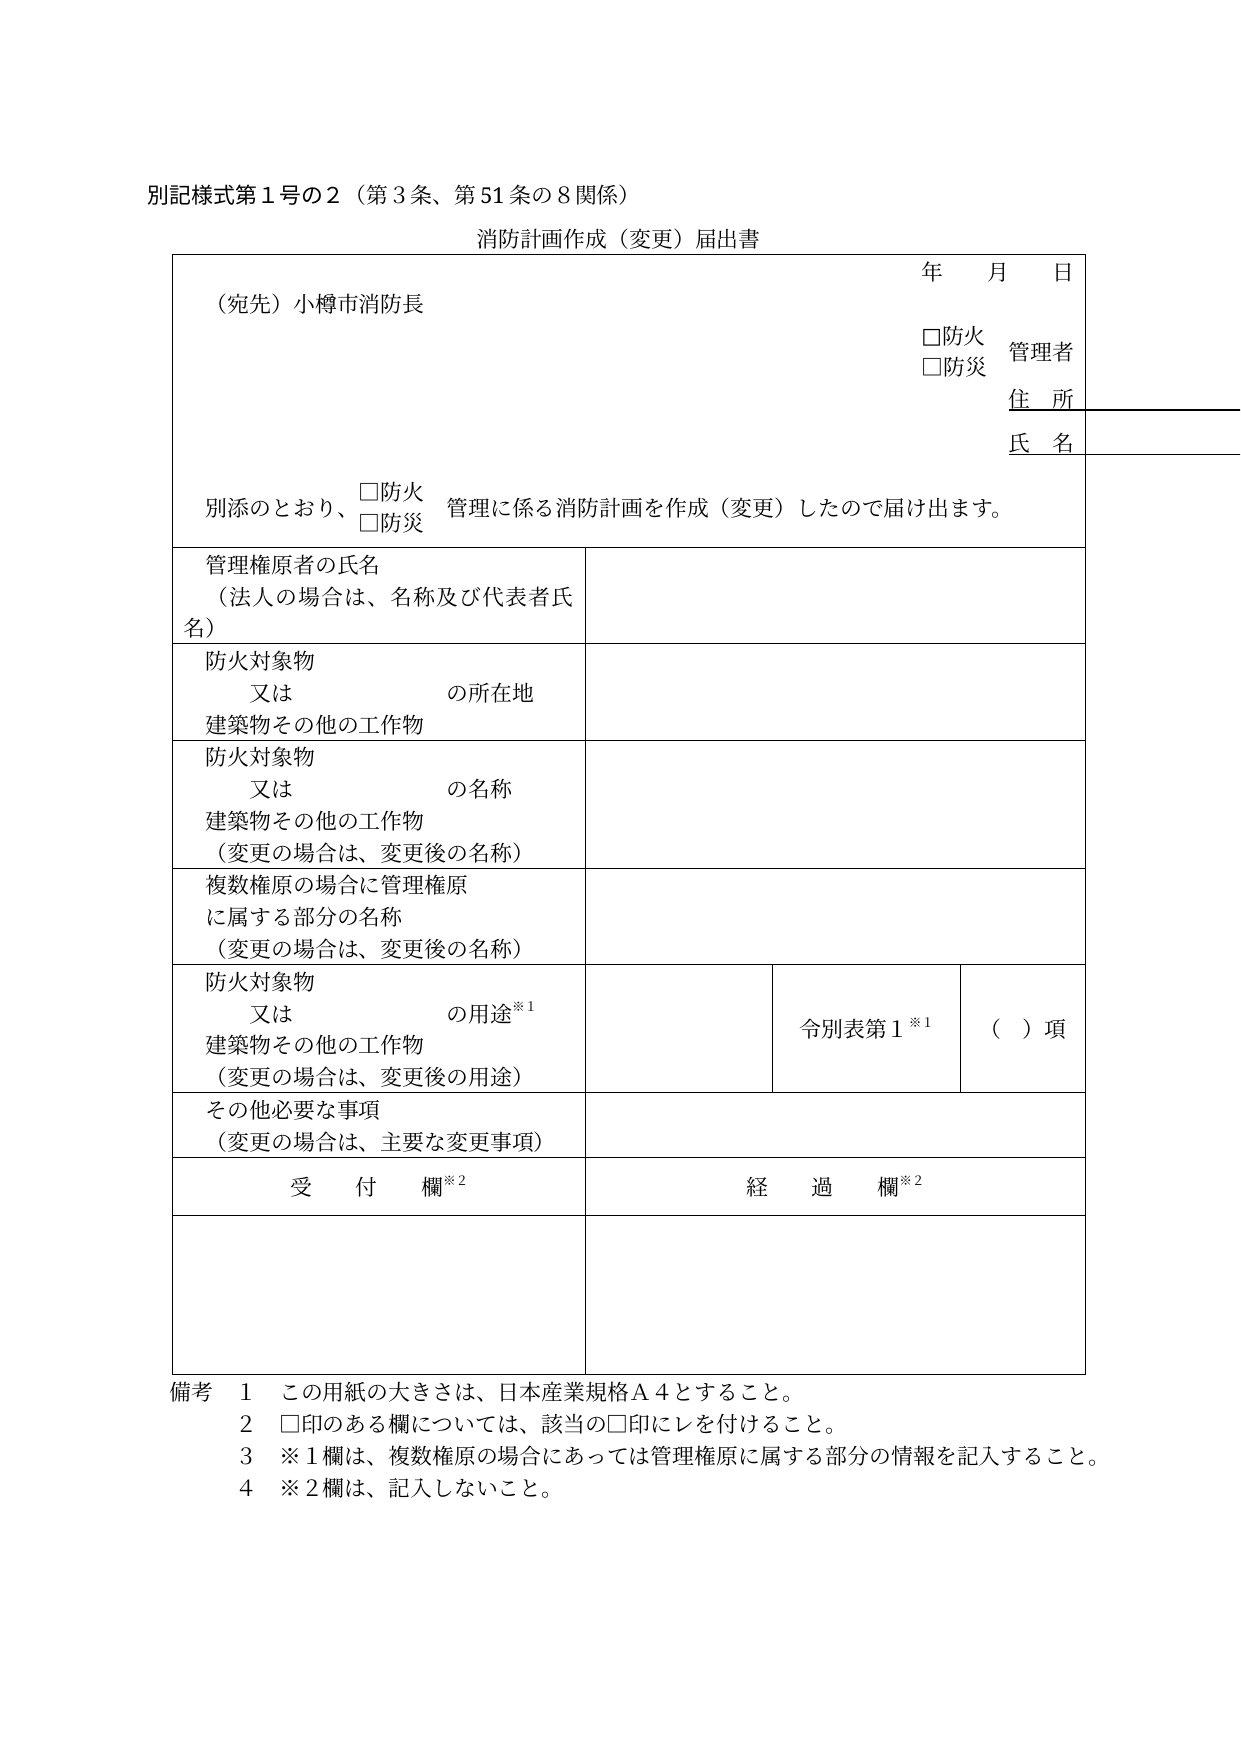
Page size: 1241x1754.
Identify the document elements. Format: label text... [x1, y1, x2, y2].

table_cell [586, 548, 1085, 643]
table_cell 防火対象物 又は の所在地 建築物その他の工作物 [173, 644, 585, 739]
table_cell [173, 1216, 585, 1374]
text 別記様式第１号の２（第３条、第51条の８関係） [148, 178, 1088, 210]
table_cell [586, 869, 1085, 964]
table_cell [586, 644, 1085, 739]
text 備考 １ この用紙の大きさは、日本産業規格Ａ４とすること。 [148, 1375, 1088, 1407]
table_cell 令別表第１※１ [773, 965, 960, 1092]
text ３ ※１欄は、複数権原の場合にあっては管理権原に属する部分の情報を記入すること。 [148, 1439, 1088, 1471]
table_cell 管理権原者の氏名 （法人の場合は、名称及び代表者氏名） [173, 548, 585, 643]
table_cell 複数権原の場合に管理権原 に属する部分の名称 （変更の場合は、変更後の名称） [173, 869, 585, 964]
table_cell [586, 965, 772, 1092]
text ４ ※２欄は、記入しないこと。 [148, 1471, 1088, 1502]
text 消防計画作成（変更）届出書 [148, 222, 1088, 254]
table_cell 防火対象物 又は の用途※１ 建築物その他の工作物 （変更の場合は、変更後の用途） [173, 965, 585, 1092]
text ２ □印のある欄については、該当の□印にレを付けること。 [148, 1407, 1088, 1439]
table_header 年 月 日 （宛先）小樽市消防長 □防火□防災 管理者 住 所 氏 名 別添のとおり、□防火□防災 管理に係る消防計画を作成（変更）したので届け出ます。 [173, 255, 1085, 547]
table_cell その他必要な事項 （変更の場合は、主要な変更事項） [173, 1093, 585, 1157]
table_cell 防火対象物 又は の名称 建築物その他の工作物 （変更の場合は、変更後の名称） [173, 741, 585, 868]
table_cell [586, 741, 1085, 868]
table_cell 受 付 欄※２ [173, 1158, 585, 1214]
table_cell [586, 1093, 1085, 1157]
table_cell 経 過 欄※２ [586, 1158, 1085, 1214]
table_cell [586, 1216, 1085, 1374]
table_cell （ ）項 [961, 965, 1085, 1092]
